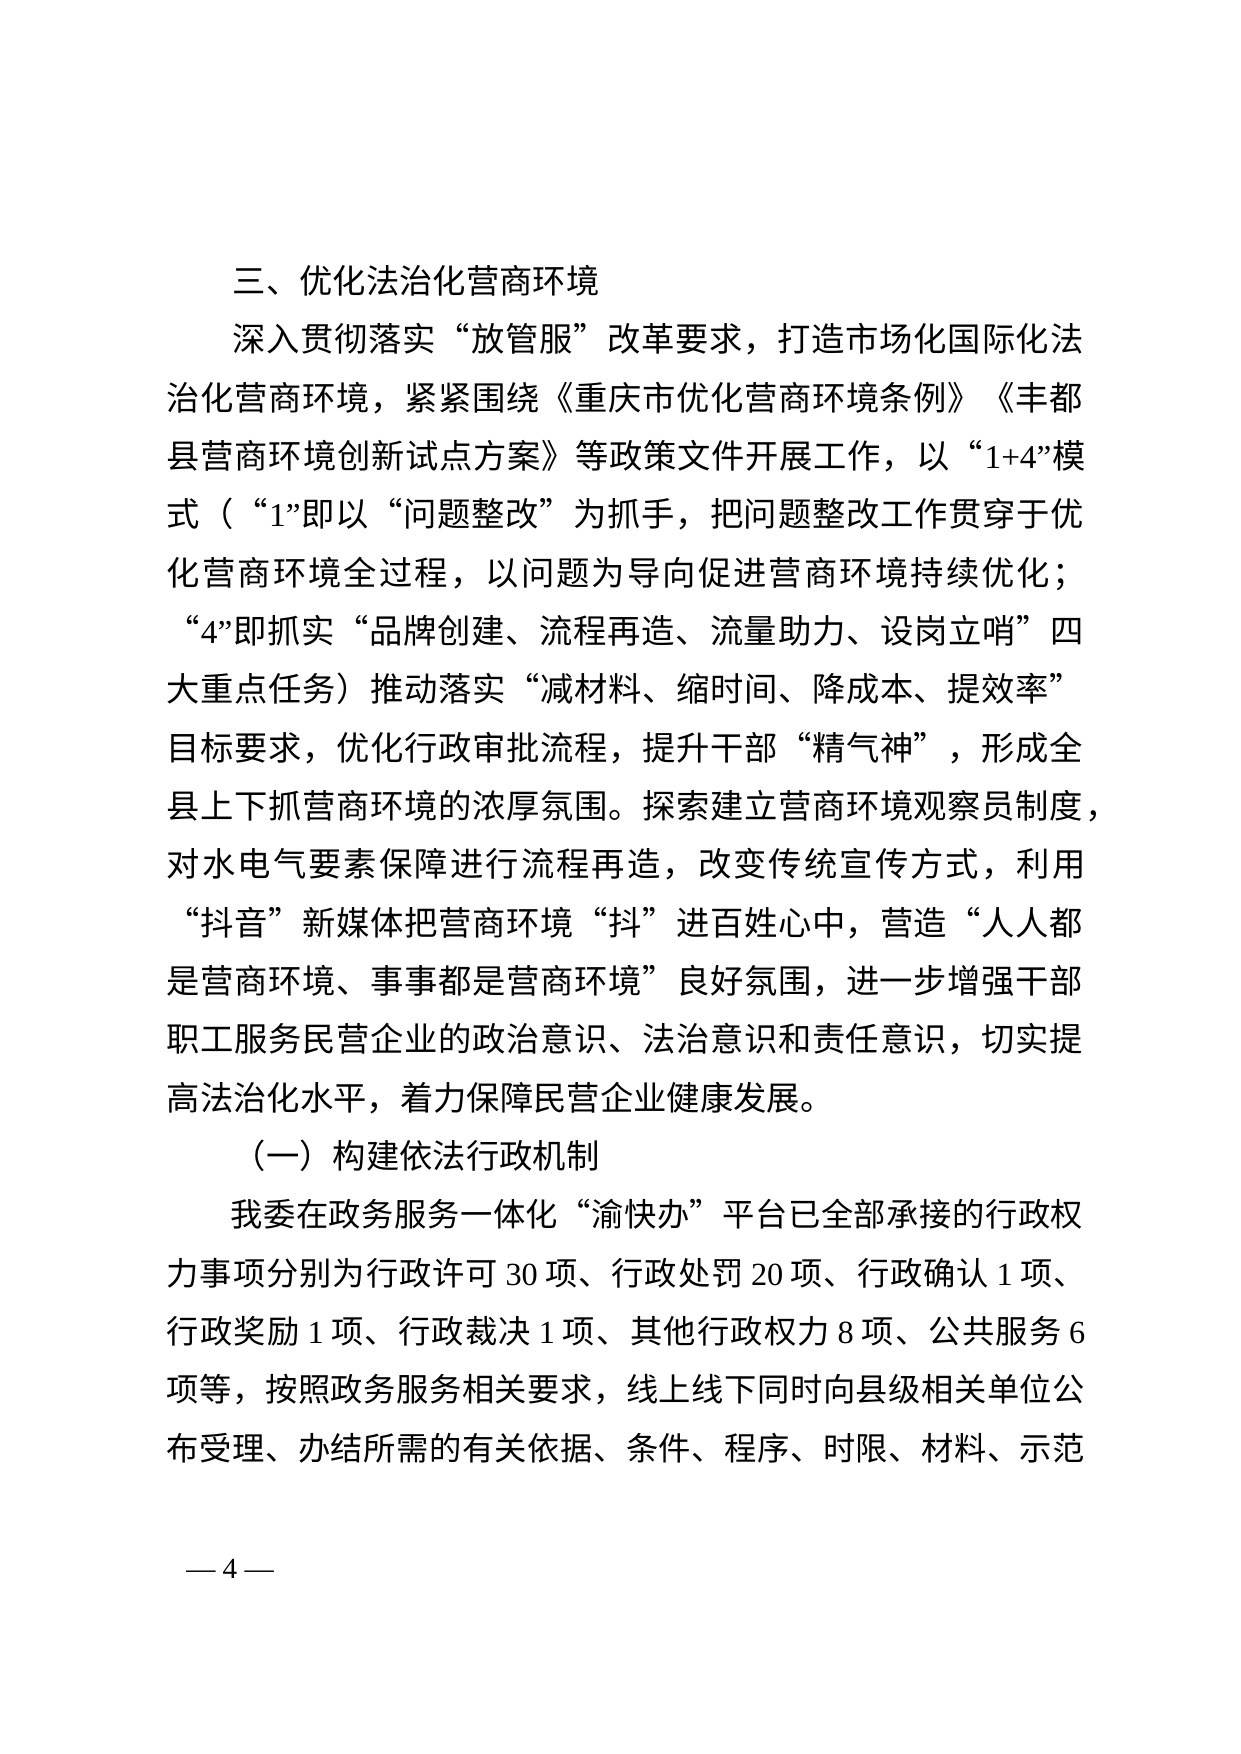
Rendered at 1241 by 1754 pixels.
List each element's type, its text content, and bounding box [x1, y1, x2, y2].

text 深入贯彻落实“放管服”改革要求，打造市场化国际化法治化营商环境，紧紧围绕《重庆市优化营商环境条例》《丰都县营商环境创新试点方案》等政策文件开展工作，以“1+4”模式（“1”即以“问题整改”为抓手，把问题整改工作贯穿于优化营商环境全过程，以问题为导向促进营商环境持续优化；“4”即抓实“品牌创建、流程再造、流量助力、设岗立哨”四大重点任务）推动落实“减材料、缩时间、降成本、提效率”目标要求，优化行政审批流程，提升干部“精气神”，形成全县上下抓营商环境的浓厚氛围。探索建立营商环境观察员制度，对水电气要素保障进行流程再造，改变传统宣传方式，利用“抖音”新媒体把营商环境“抖”进百姓心中，营造“人人都是营商环境、事事都是营商环境”良好氛围，进一步增强干部职工服务民营企业的政治意识、法治意识和责任意识，切实提高法治化水平，着力保障民营企业健康发展。 [167, 305, 1085, 1122]
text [167, 1180, 1085, 1472]
text 三、优化法治化营商环境 [167, 247, 1085, 305]
text （一）构建依法行政机制 [167, 1122, 1085, 1180]
